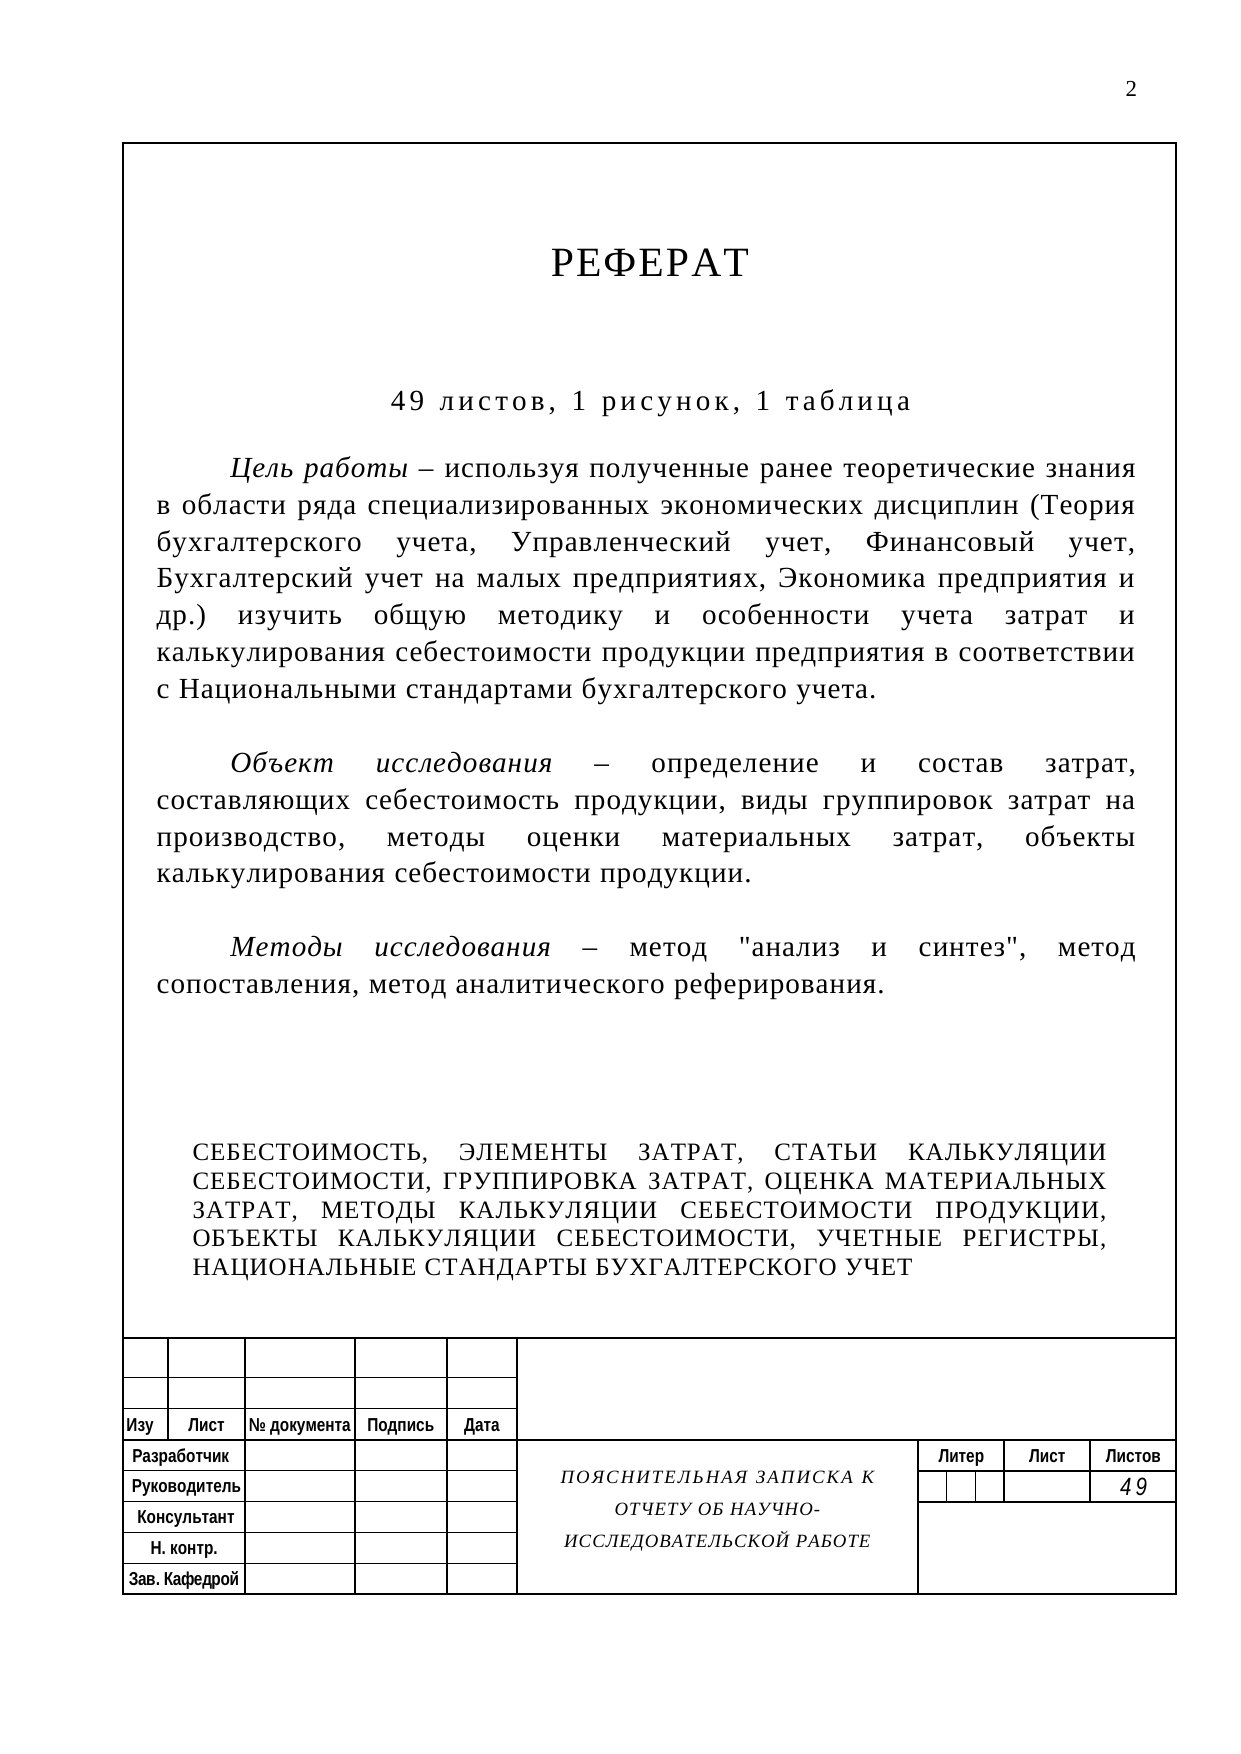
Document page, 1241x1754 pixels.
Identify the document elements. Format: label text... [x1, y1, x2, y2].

table_cell № документа [246, 1409, 354, 1439]
table_cell Лист [169, 1409, 244, 1439]
table_cell [448, 1378, 516, 1408]
table_cell Н. контр. [124, 1533, 244, 1562]
table_cell [356, 1378, 446, 1408]
table_cell [246, 1339, 354, 1377]
table_cell [448, 1471, 516, 1501]
table_cell Консультант [124, 1502, 244, 1532]
table_cell [246, 1441, 354, 1470]
table_cell [124, 1339, 167, 1377]
table_cell [246, 1471, 354, 1501]
table_cell ПОЯСНИТЕЛЬНАЯ ЗАПИСКА К ОТЧЕТУ ОБ НАУЧНО-ИССЛЕДОВАТЕЛЬСКОЙ РАБОТЕ [518, 1441, 917, 1593]
table_cell [448, 1533, 516, 1562]
table_cell [919, 1503, 1175, 1593]
table_cell [246, 1502, 354, 1532]
table_cell Разработчик [124, 1441, 244, 1470]
table_cell [246, 1564, 354, 1593]
table_cell [169, 1378, 244, 1408]
table_cell [169, 1339, 244, 1377]
table_cell [356, 1339, 446, 1377]
table_cell [518, 1339, 1175, 1439]
table_cell [356, 1564, 446, 1593]
table_cell [947, 1472, 975, 1501]
table_cell Зав. Кафедрой [124, 1564, 244, 1593]
table_cell [124, 1378, 167, 1408]
table_cell Подпись [356, 1409, 446, 1439]
table_cell Дата [448, 1409, 516, 1439]
table_cell [246, 1533, 354, 1562]
table_cell [976, 1472, 1003, 1501]
table_cell Листов [1091, 1441, 1175, 1470]
table_cell [448, 1502, 516, 1532]
table_cell [448, 1339, 516, 1377]
table_cell [448, 1441, 516, 1470]
table_cell Литер [919, 1441, 1003, 1470]
table_cell [356, 1471, 446, 1501]
table_cell 49 [1091, 1472, 1175, 1501]
table_cell [246, 1378, 354, 1408]
table_cell Лист [1005, 1441, 1089, 1470]
table_header РЕФЕРАТ 49 листов, 1 рисунок, 1 таблица Цель работы – используя полученные ранее теоретические знания в области ряда специализированных экономических дисциплин (Теория бухгалтерского учета, Управленческий учет, Финансовый учет, Бухгалтерский учет на малых предприятиях, Экономика предприятия и др.) изучить общую методику и особенности учета затрат и калькулирования себестоимости продукции предприятия в соответствии с Национальными стандартами бухгалтерского учета. Объект исследования – определение и состав затрат, составляющих себестоимость продукции, виды группировок затрат на производство, методы оценки материальных затрат, объекты калькулирования себестоимости продукции. Методы исследования – метод "анализ и синтез", метод сопоставления, метод аналитического реферирования. Себестоимость, элементы затрат, статьи калькуляции себестоимости, группировка затрат, оценка материальных затрат, методы калькуляции себестоимости продукции, объекты калькуляции себестоимости, учетные регистры, национальные стандарты бухгалтерского учет [124, 144, 1175, 1337]
table_cell [356, 1441, 446, 1470]
table_cell [1005, 1472, 1089, 1501]
table_cell [356, 1533, 446, 1562]
table_cell [356, 1502, 446, 1532]
table_cell Руководитель [124, 1471, 244, 1501]
table_cell [919, 1472, 946, 1501]
table_cell Изу [124, 1409, 167, 1439]
table_cell [448, 1564, 516, 1593]
